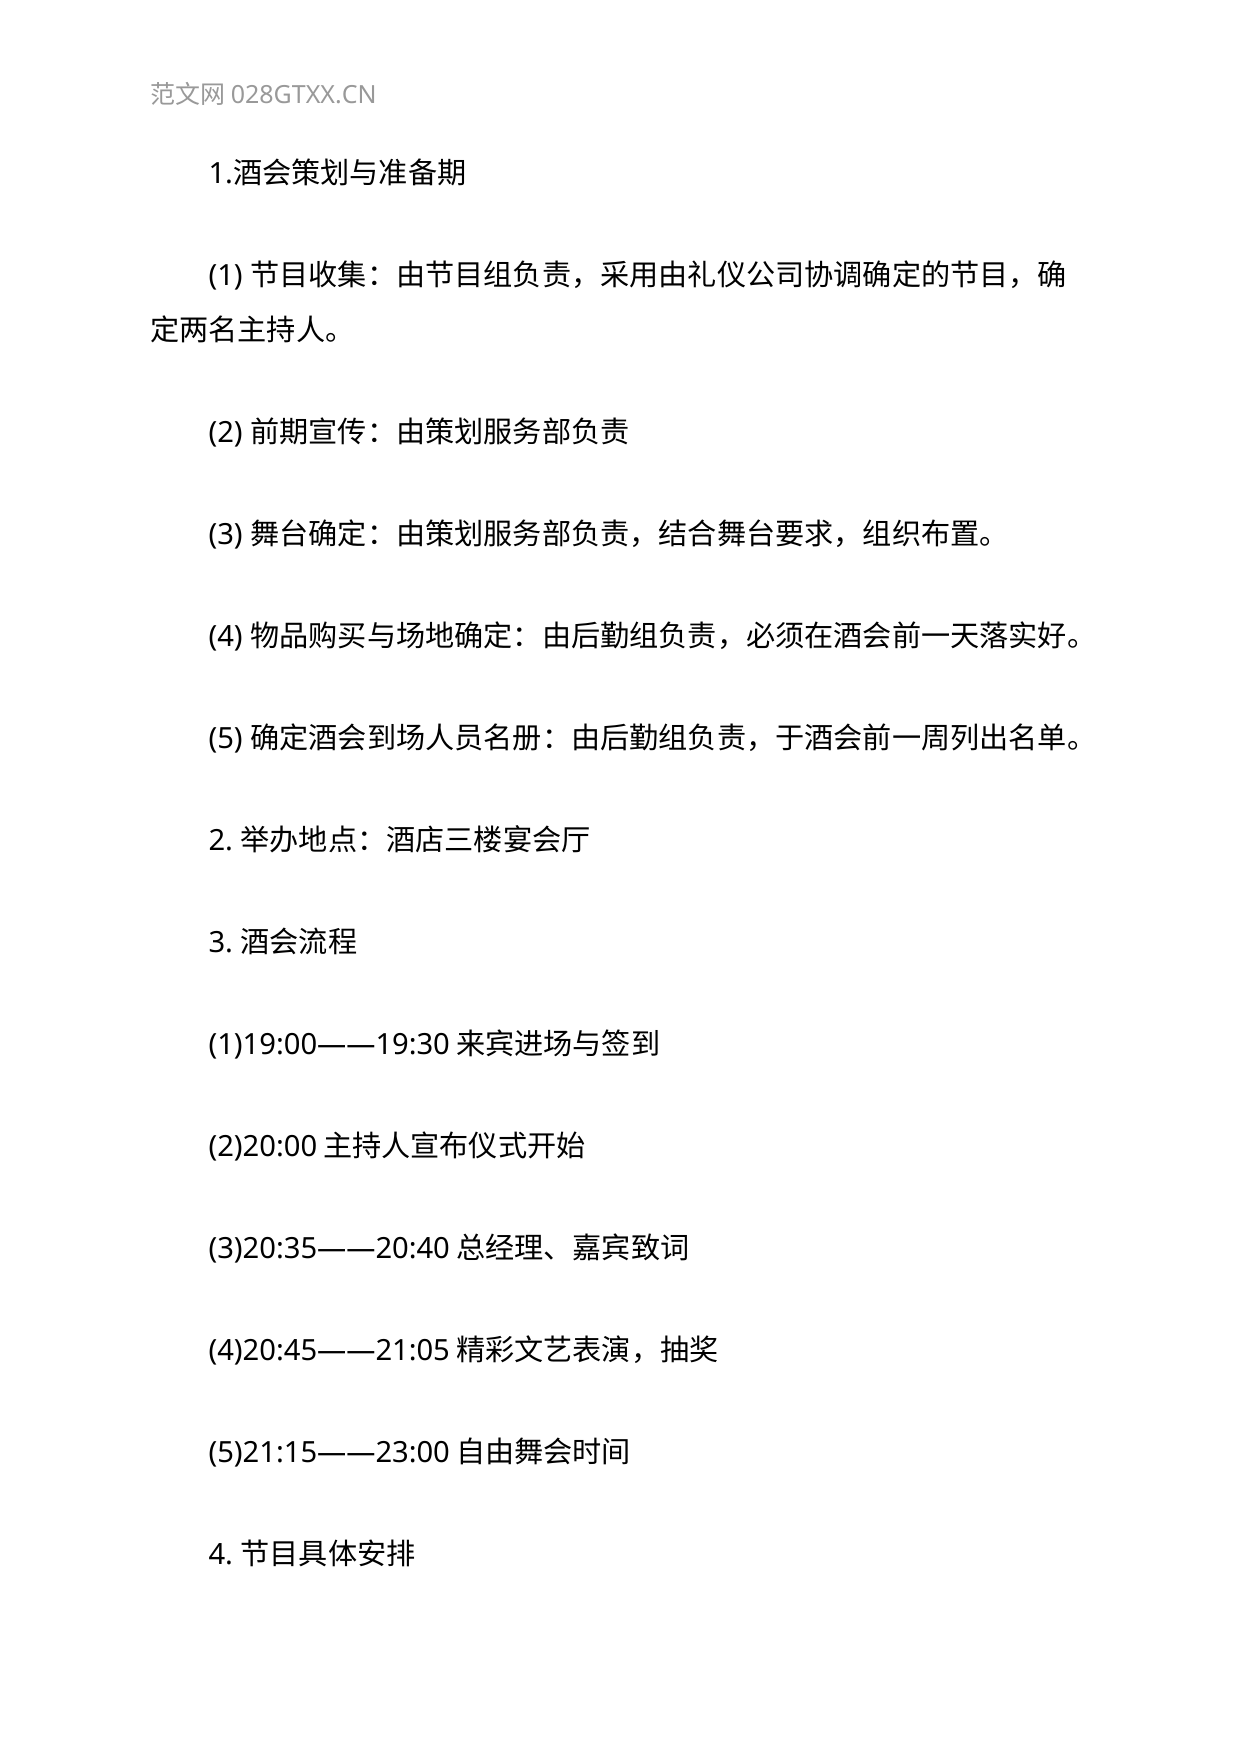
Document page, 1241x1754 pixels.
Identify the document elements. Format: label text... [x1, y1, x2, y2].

text 4. 节目具体安排 [150, 1531, 1090, 1573]
text (5)21:15——23:00自由舞会时间 [150, 1428, 1090, 1471]
text (4)20:45——21:05精彩文艺表演，抽奖 [150, 1327, 1090, 1369]
text (2) 前期宣传：由策划服务部负责 [150, 409, 1090, 451]
text (3)20:35——20:40总经理、嘉宾致词 [150, 1224, 1090, 1267]
text (2)20:00主持人宣布仪式开始 [150, 1123, 1090, 1165]
text 1.酒会策划与准备期 [150, 150, 1090, 192]
text 2. 举办地点：酒店三楼宴会厅 [150, 817, 1090, 859]
text 3. 酒会流程 [150, 919, 1090, 961]
text (1) 节目收集：由节目组负责，采用由礼仪公司协调确定的节目，确定两名主持人。 [150, 252, 1090, 349]
text (5) 确定酒会到场人员名册：由后勤组负责，于酒会前一周列出名单。 [150, 715, 1090, 757]
text (1)19:00——19:30来宾进场与签到 [150, 1021, 1090, 1063]
text (3) 舞台确定：由策划服务部负责，结合舞台要求，组织布置。 [150, 511, 1090, 553]
text (4) 物品购买与场地确定：由后勤组负责，必须在酒会前一天落实好。 [150, 613, 1090, 655]
